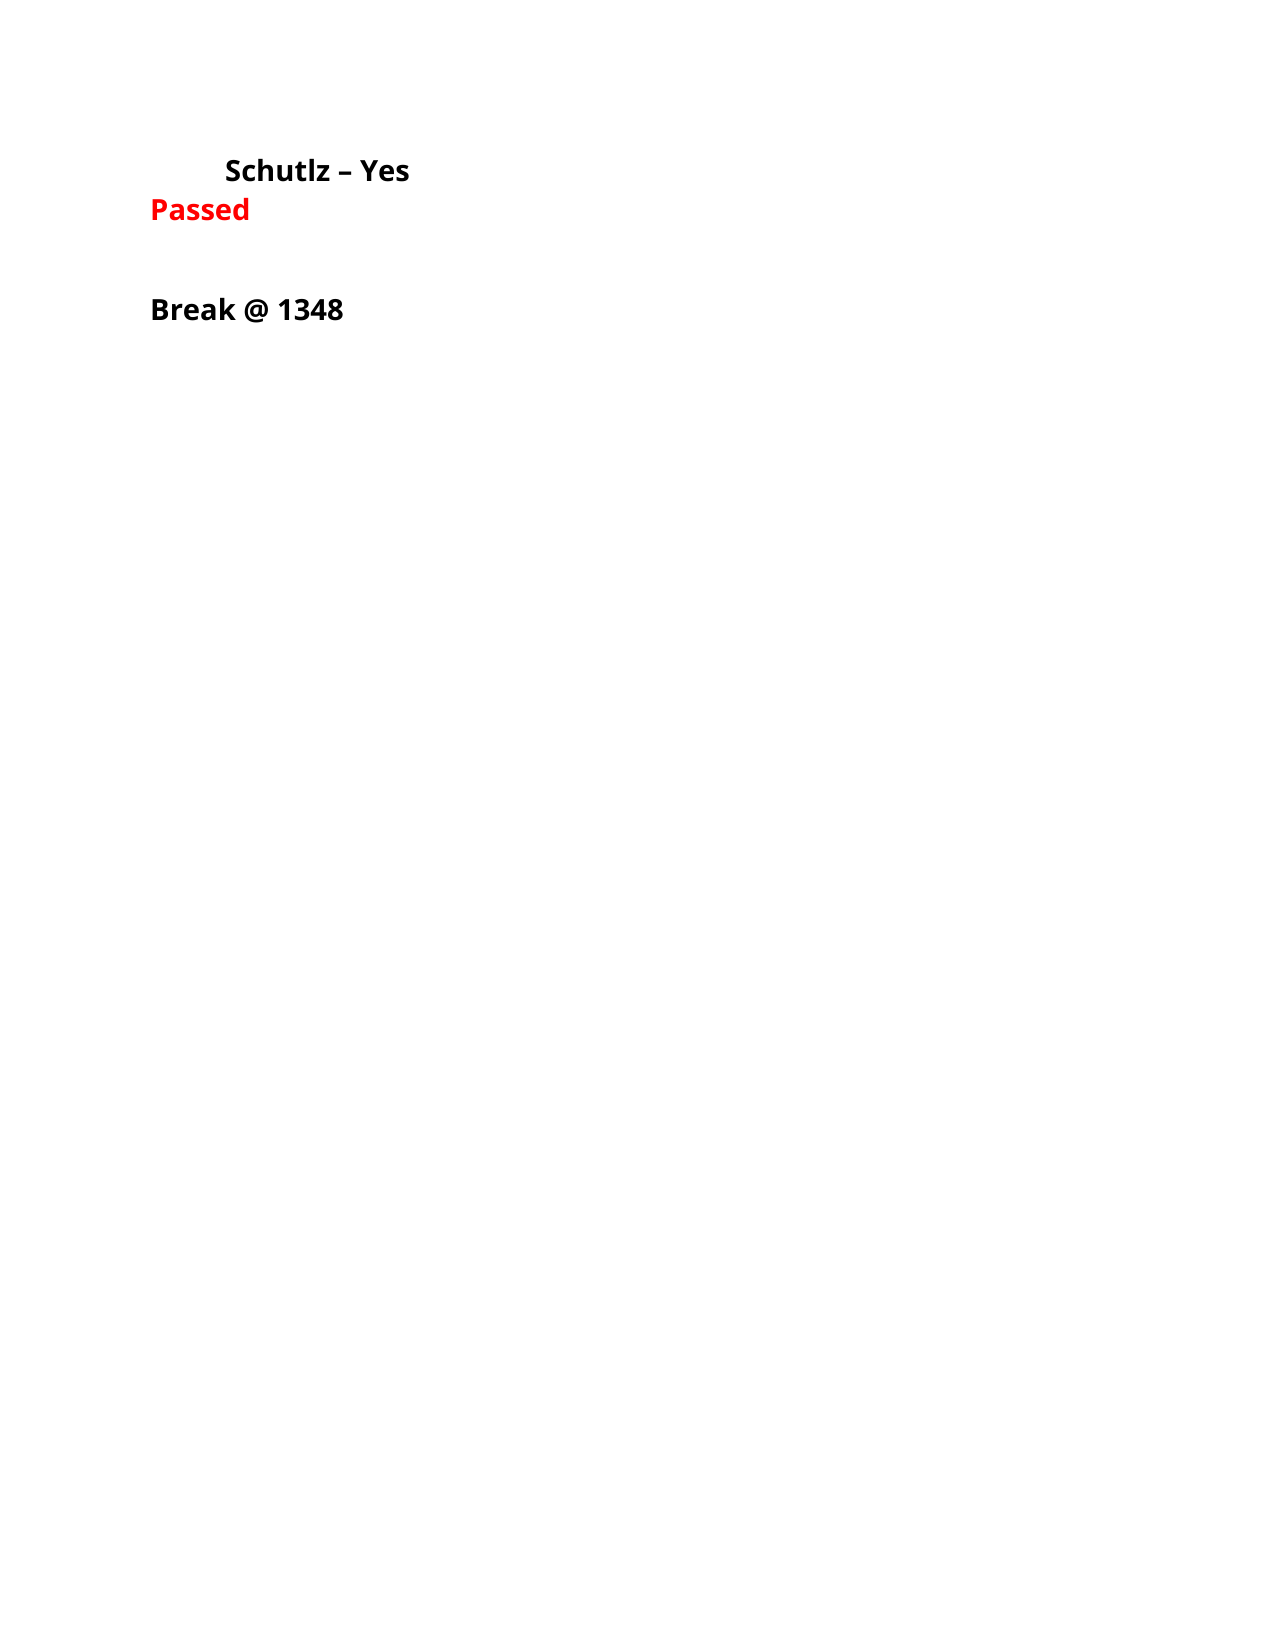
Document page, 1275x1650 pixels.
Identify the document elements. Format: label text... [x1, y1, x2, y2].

text Break @ 1348 [150, 289, 1125, 328]
text Passed [150, 190, 1125, 229]
text Schutlz – Yes [150, 150, 1125, 190]
